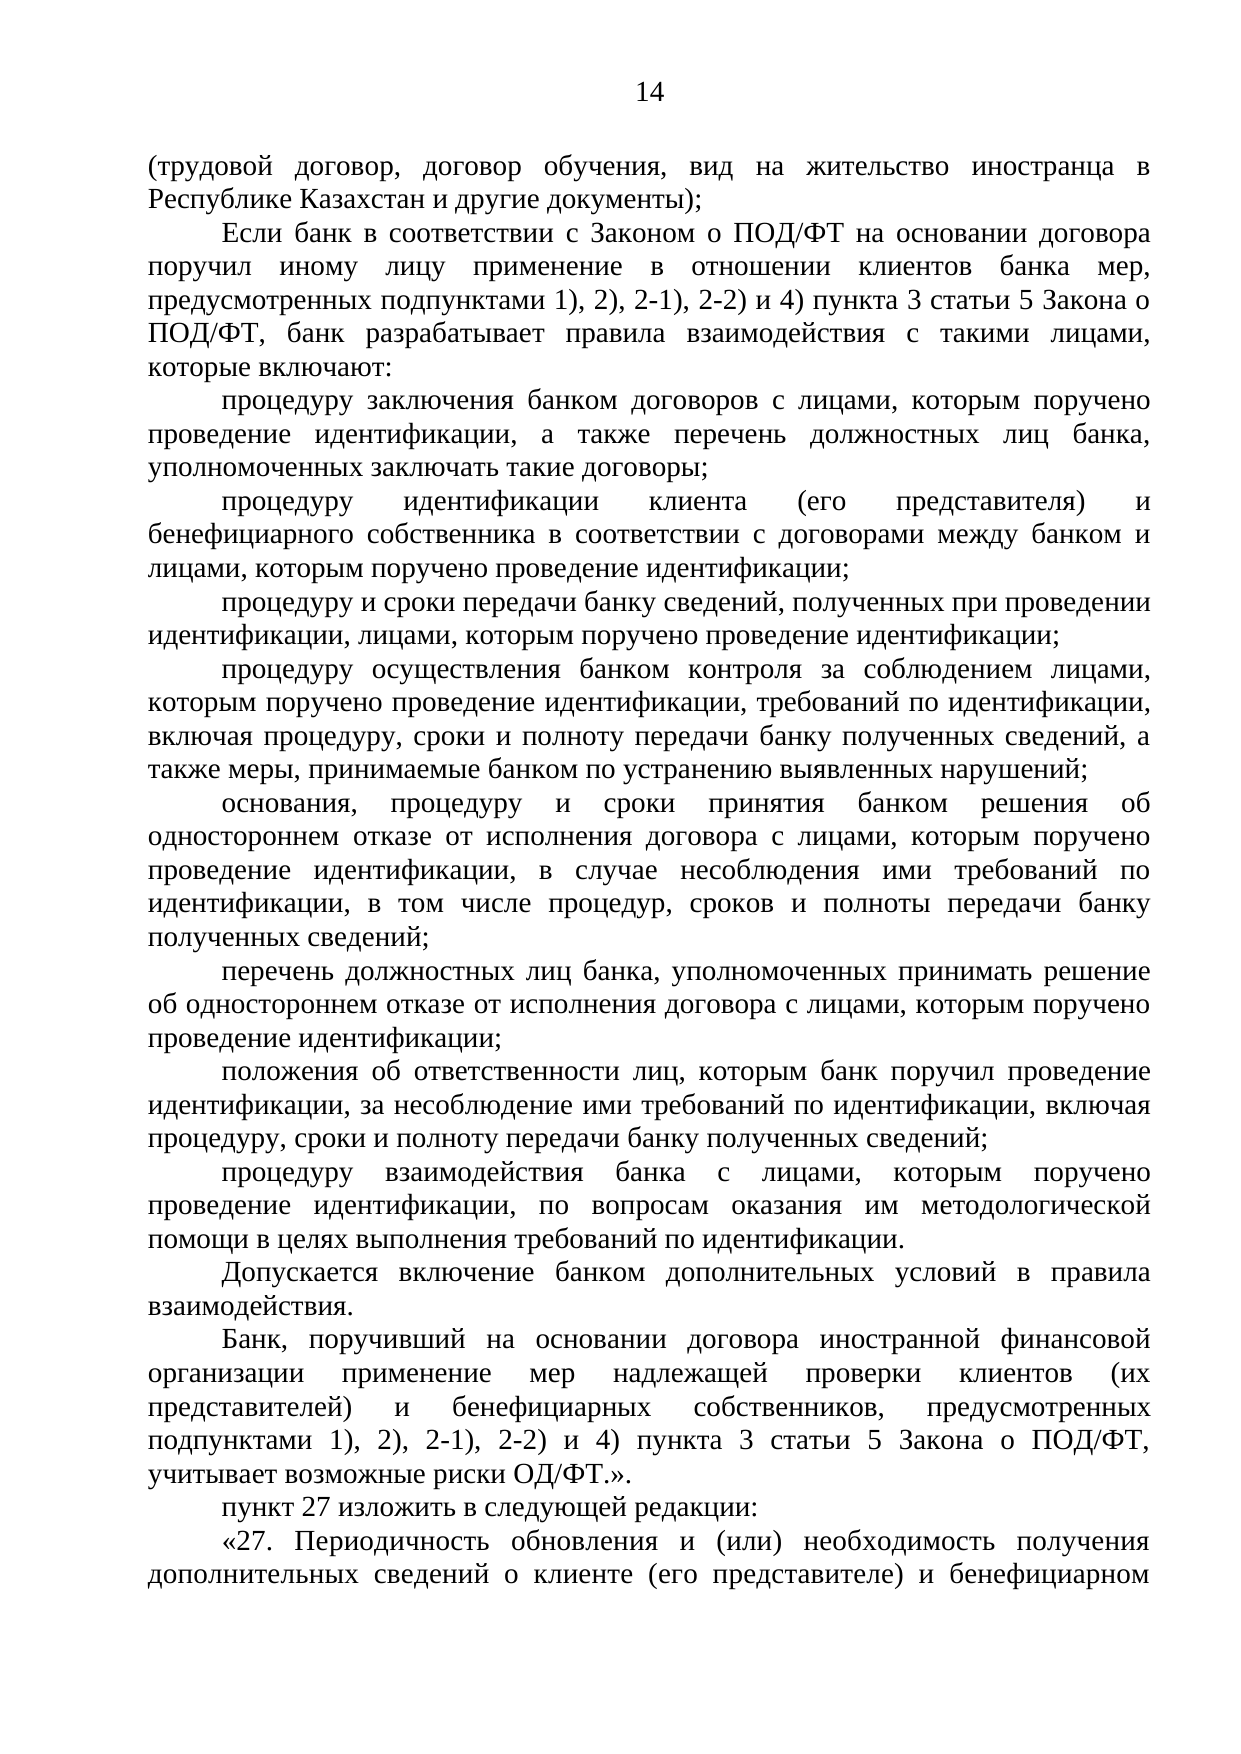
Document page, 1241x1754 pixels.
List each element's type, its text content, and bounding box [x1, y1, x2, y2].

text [148, 148, 1152, 215]
text основания, процедуру и сроки принятия банком решения об одностороннем отказе от исполнения договора с лицами, которым поручено проведение идентификации, в случае несоблюдения ими требований по идентификации, в том числе процедур, сроков и полноты передачи банку полученных сведений; [148, 785, 1152, 953]
text пункт 27 изложить в следующей редакции: [148, 1489, 1152, 1523]
text перечень должностных лиц банка, уполномоченных принимать решение об одностороннем отказе от исполнения договора с лицами, которым поручено проведение идентификации; [148, 953, 1152, 1053]
text процедуру заключения банком договоров с лицами, которым поручено проведение идентификации, а также перечень должностных лиц банка, уполномоченных заключать такие договоры; [148, 382, 1152, 483]
text Допускается включение банком дополнительных условий в правила взаимодействия. [148, 1254, 1152, 1322]
text процедуру идентификации клиента (его представителя) и бенефициарного собственника в соответствии с договорами между банком и лицами, которым поручено проведение идентификации; [148, 483, 1152, 584]
text Банк, поручивший на основании договора иностранной финансовой организации применение мер надлежащей проверки клиентов (их представителей) и бенефициарных собственников, предусмотренных подпунктами 1), 2), 2-1), 2-2) и 4) пункта 3 статьи 5 Закона о ПОД/ФТ, учитывает возможные риски ОД/ФТ.». [148, 1322, 1152, 1489]
text Если банк в соответствии с Законом о ПОД/ФТ на основании договора поручил иному лицу применение в отношении клиентов банка мер, предусмотренных подпунктами 1), 2), 2-1), 2-2) и 4) пункта 3 статьи 5 Закона о ПОД/ФТ, банк разрабатывает правила взаимодействия с такими лицами, которые включают: [148, 215, 1152, 382]
text процедуру и сроки передачи банку сведений, полученных при проведении идентификации, лицами, которым поручено проведение идентификации; [148, 584, 1152, 651]
text положения об ответственности лиц, которым банк поручил проведение идентификации, за несоблюдение ими требований по идентификации, включая процедуру, сроки и полноту передачи банку полученных сведений; [148, 1053, 1152, 1154]
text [148, 1523, 1152, 1590]
text процедуру взаимодействия банка с лицами, которым поручено проведение идентификации, по вопросам оказания им методологической помощи в целях выполнения требований по идентификации. [148, 1154, 1152, 1254]
text процедуру осуществления банком контроля за соблюдением лицами, которым поручено проведение идентификации, требований по идентификации, включая процедуру, сроки и полноту передачи банку полученных сведений, а также меры, принимаемые банком по устранению выявленных нарушений; [148, 651, 1152, 785]
